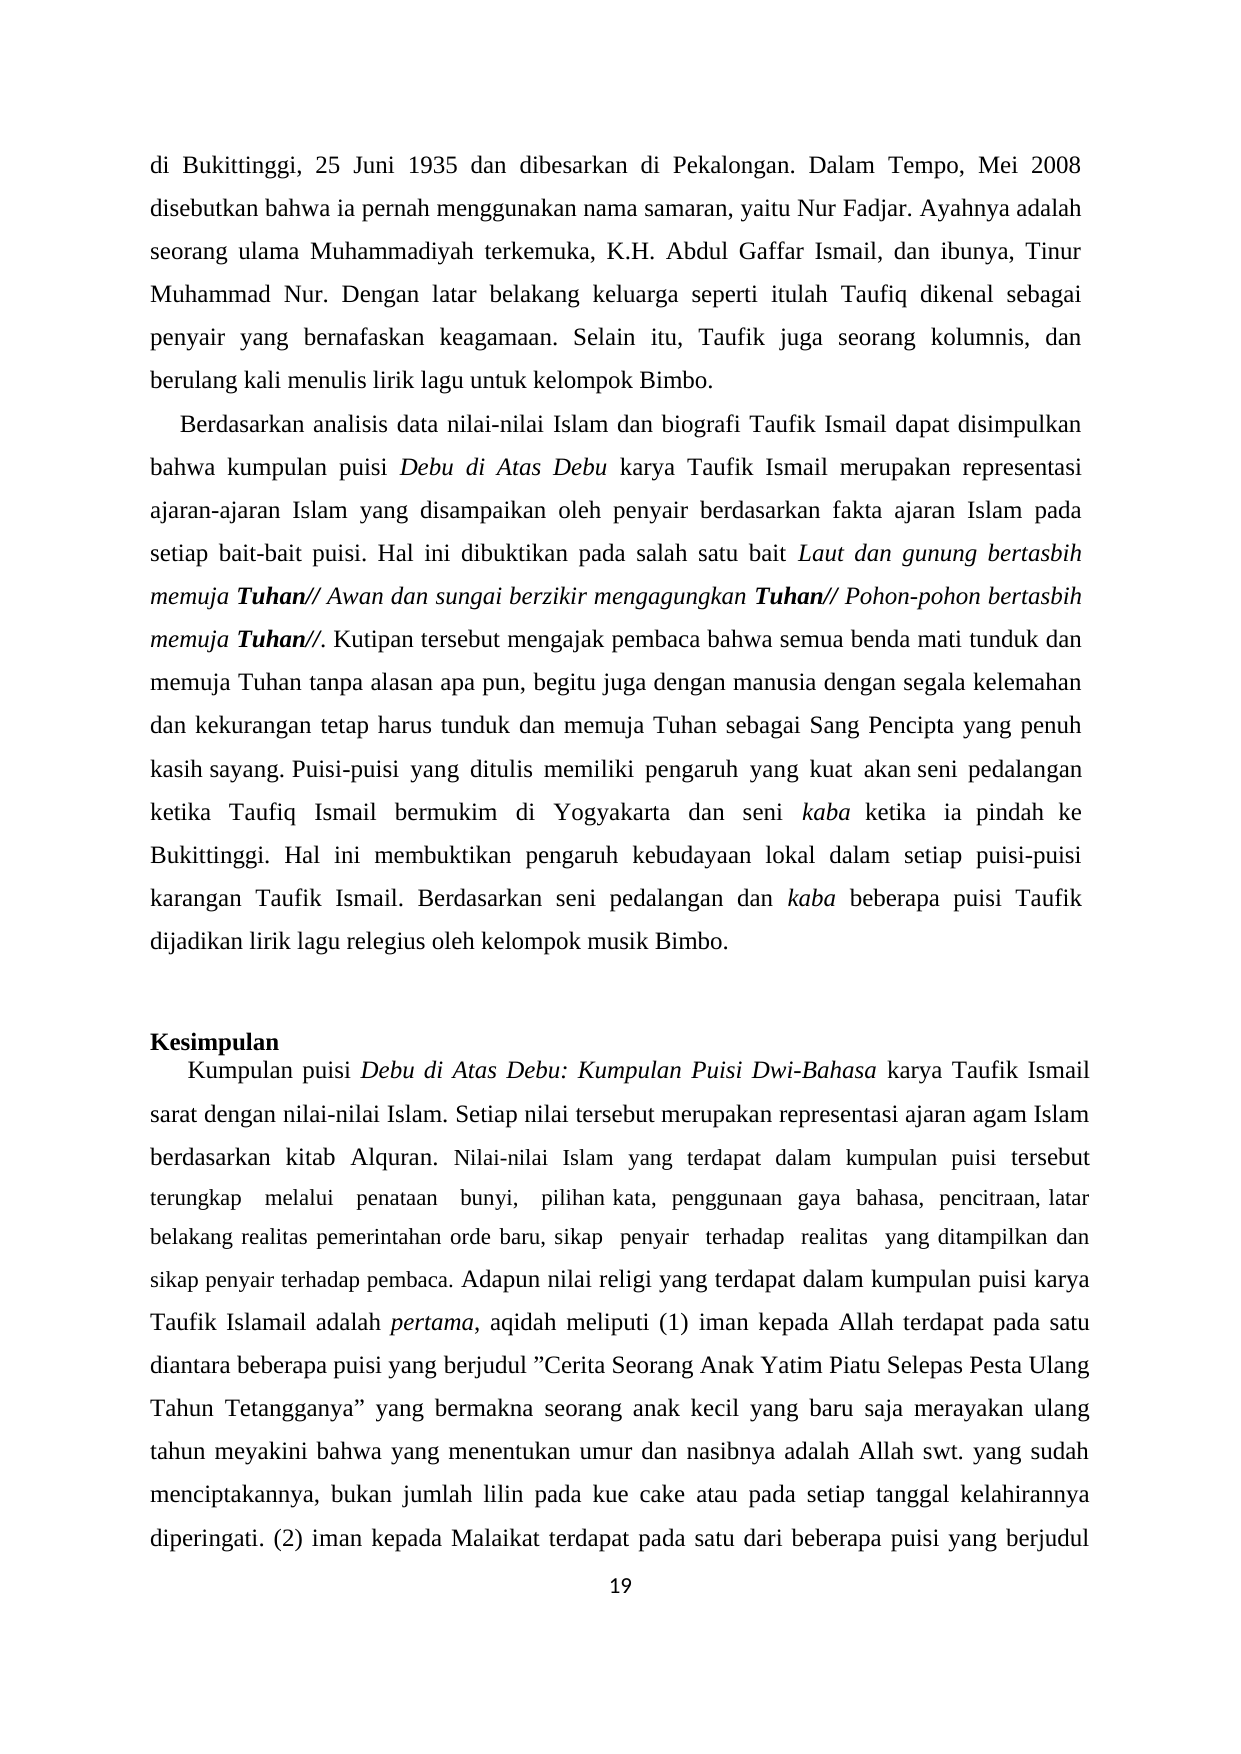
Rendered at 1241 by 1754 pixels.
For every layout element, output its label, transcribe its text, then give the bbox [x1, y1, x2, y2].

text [150, 150, 1082, 394]
text Kesimpulan [150, 1027, 1090, 1056]
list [150, 1056, 1090, 1551]
text Berdasarkan analisis data nilai-nilai Islam dan biografi Taufik Ismail dapat disimpulkan bahwa kumpulan puisi Debu di Atas Debu karya Taufik Ismail merupakan representasi ajaran-ajaran Islam yang disampaikan oleh penyair berdasarkan fakta ajaran Islam pada setiap bait-bait puisi. Hal ini dibuktikan pada salah satu bait Laut dan gunung bertasbih memuja Tuhan// Awan dan sungai berzikir mengagungkan Tuhan// Pohon-pohon bertasbih memuja Tuhan//. Kutipan tersebut mengajak pembaca bahwa semua benda mati tunduk dan memuja Tuhan tanpa alasan apa pun, begitu juga dengan manusia dengan segala kelemahan dan kekurangan tetap harus tunduk dan memuja Tuhan sebagai Sang Pencipta yang penuh kasih sayang. Puisi-puisi yang ditulis memiliki pengaruh yang kuat akan seni pedalangan ketika Taufiq Ismail bermukim di Yogyakarta dan seni kaba ketika ia pindah ke Bukittinggi. Hal ini membuktikan pengaruh kebudayaan lokal dalam setiap puisi-puisi karangan Taufik Ismail. Berdasarkan seni pedalangan dan kaba beberapa puisi Taufik dijadikan lirik lagu relegius oleh kelompok musik Bimbo. [150, 409, 1082, 955]
